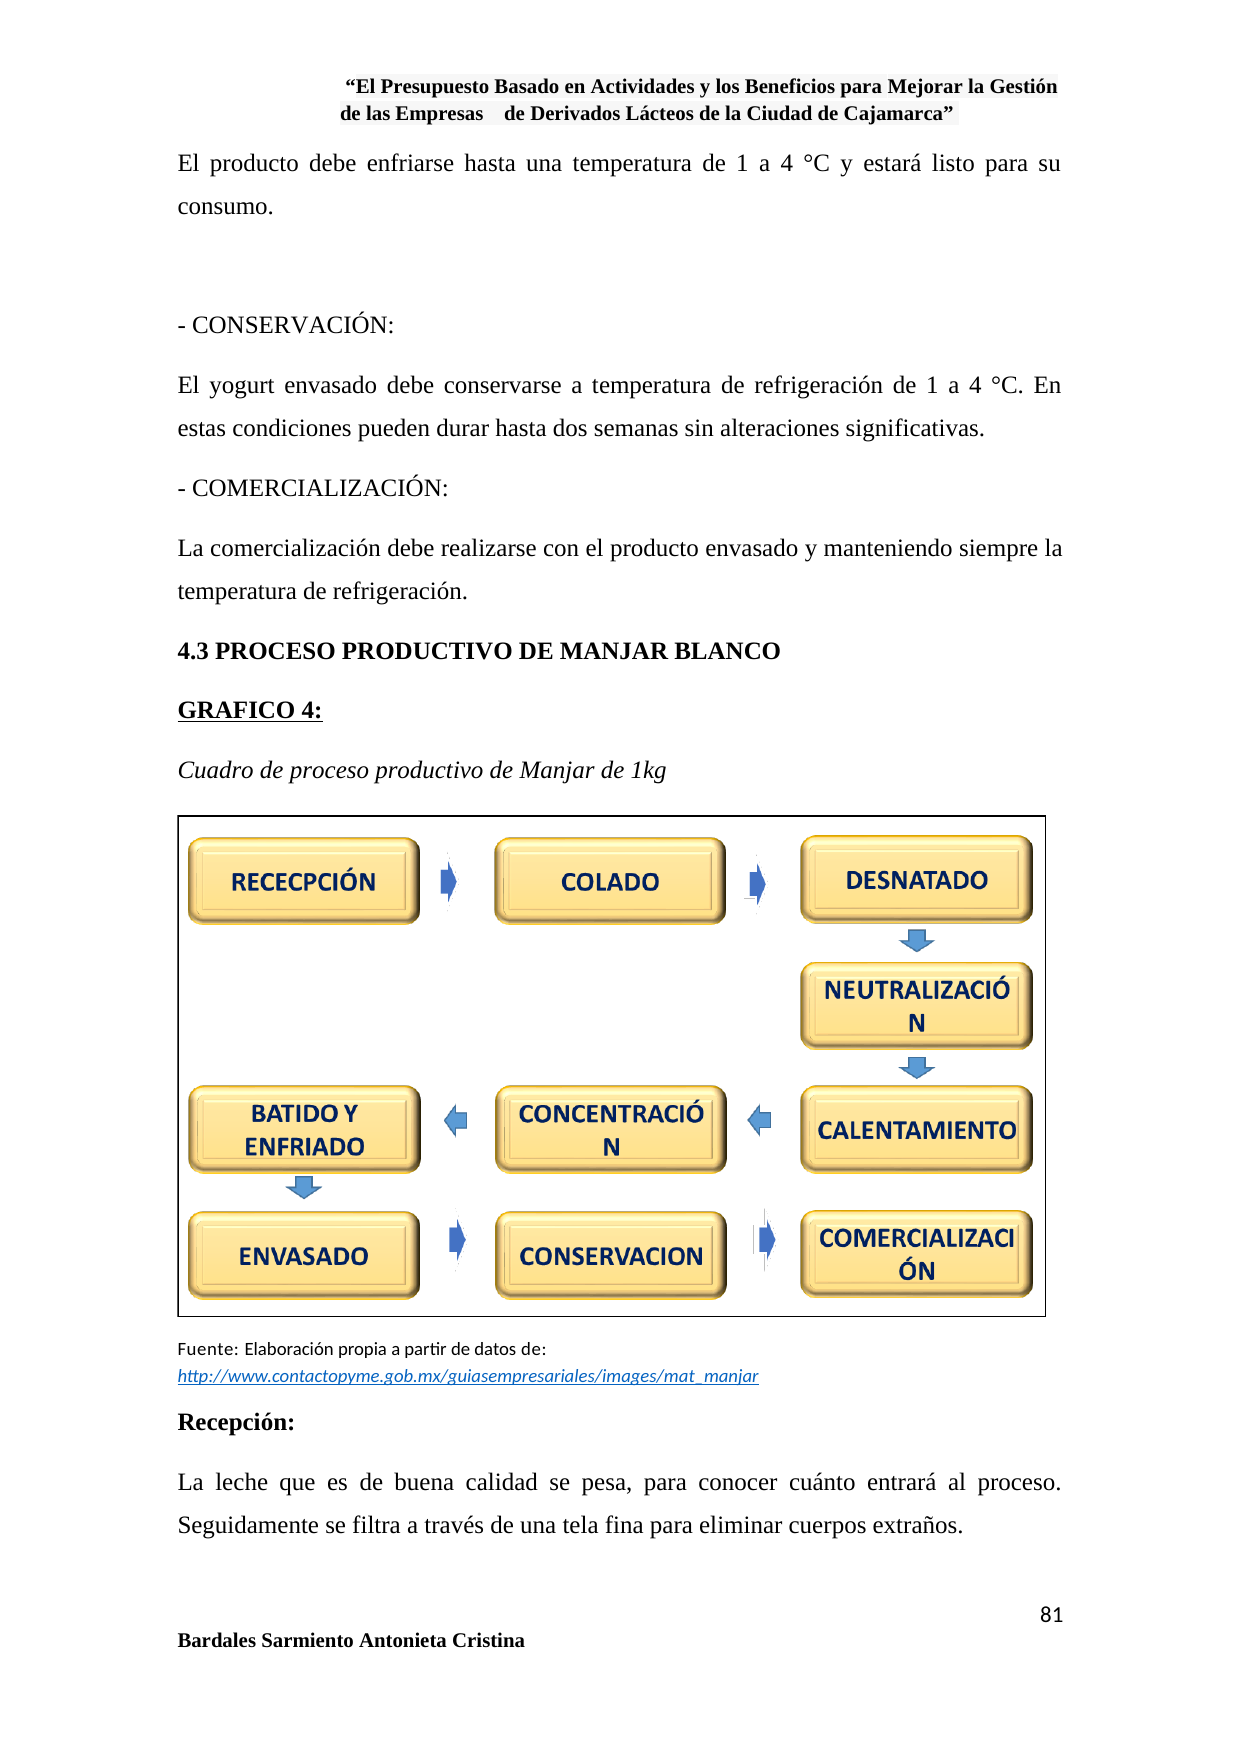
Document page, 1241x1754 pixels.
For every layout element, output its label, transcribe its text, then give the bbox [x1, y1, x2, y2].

text Cuadro de proceso productivo de Manjar de 1kg [177, 755, 1063, 784]
text El yogurt envasado debe conservarse a temperatura de refrigeración de 1 a 4 °C. En estas condiciones pueden durar hasta dos semanas sin alteraciones significativas. [177, 370, 1063, 442]
text La comercialización debe realizarse con el producto envasado y manteniendo siempre la temperatura de refrigeración. [177, 533, 1063, 605]
text Recepción: [177, 1407, 1063, 1436]
text - CONSERVACIÓN: [177, 310, 1063, 339]
text El producto debe enfriarse hasta una temperatura de 1 a 4 °C y estará listo para su consumo. [177, 148, 1063, 219]
text GRAFICO 4: [177, 696, 1063, 724]
text - COMERCIALIZACIÓN: [177, 473, 1063, 502]
picture [177, 815, 1046, 1317]
text 4.3 PROCESO PRODUCTIVO DE MANJAR BLANCO [177, 636, 1063, 664]
text Fuente: Elaboración propia a partir de datos de: http://www.contactopyme.gob.mx/guiasempresariales/images/mat_manjar [177, 1338, 1056, 1387]
text La leche que es de buena calidad se pesa, para conocer cuánto entrará al proceso. Seguidamente se filtra a través de una tela fina para eliminar cuerpos extraños. [177, 1467, 1063, 1539]
